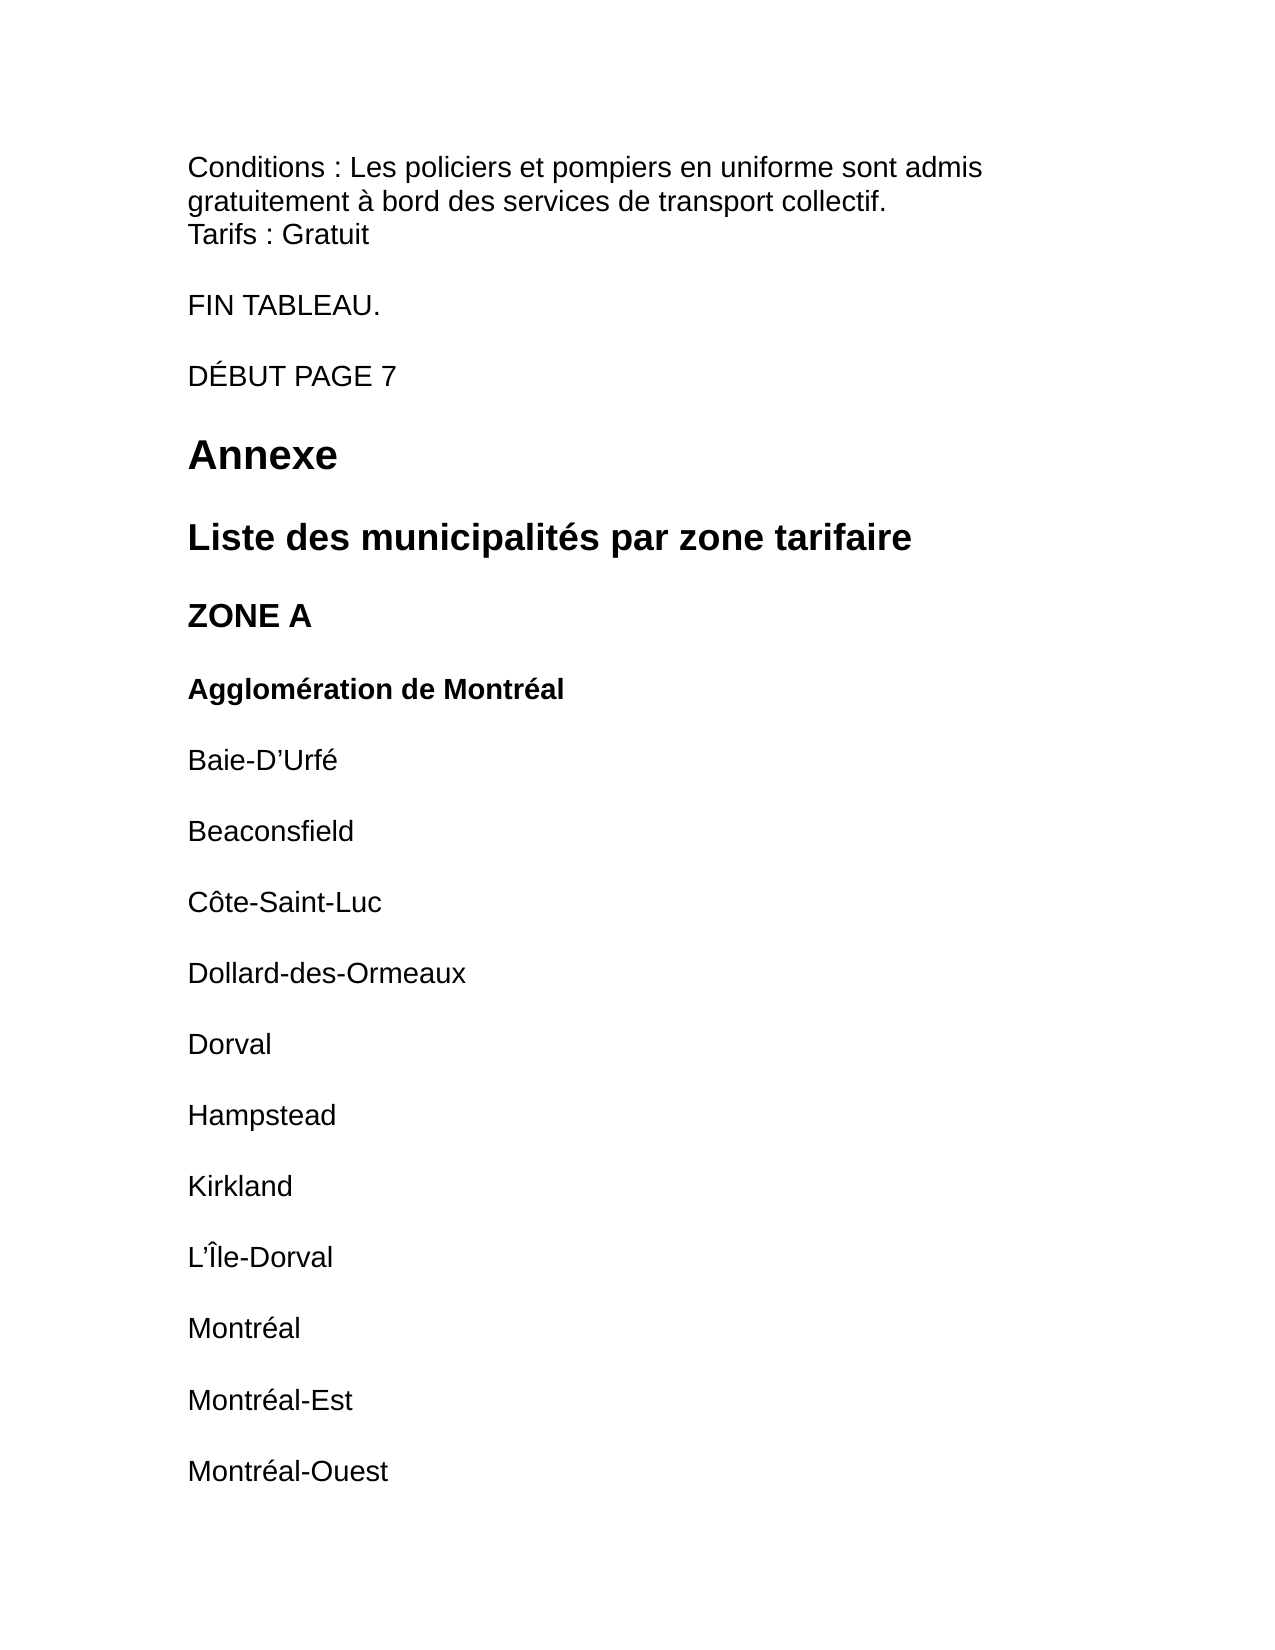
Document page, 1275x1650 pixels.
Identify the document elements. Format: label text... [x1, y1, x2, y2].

text Montréal-Ouest [187, 1454, 1087, 1487]
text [187, 150, 1087, 251]
text Kirkland [187, 1169, 1087, 1203]
text L’Île-Dorval [187, 1241, 1087, 1274]
subtitle Annexe [187, 430, 1087, 478]
text Baie-D’Urfé [187, 743, 1087, 777]
text Beaconsfield [187, 814, 1087, 848]
text Montréal-Est [187, 1383, 1087, 1416]
text Dorval [187, 1027, 1087, 1061]
subtitle Liste des municipalités par zone tarifaire [187, 516, 1087, 559]
text DÉBUT PAGE 7 [187, 359, 1087, 393]
text Hampstead [187, 1098, 1087, 1132]
subtitle ZONE A [187, 596, 1087, 635]
text Dollard-des-Ormeaux [187, 956, 1087, 990]
text Agglomération de Montréal [187, 672, 1087, 706]
text Côte-Saint-Luc [187, 885, 1087, 919]
text FIN TABLEAU. [187, 288, 1087, 322]
text Montréal [187, 1312, 1087, 1345]
